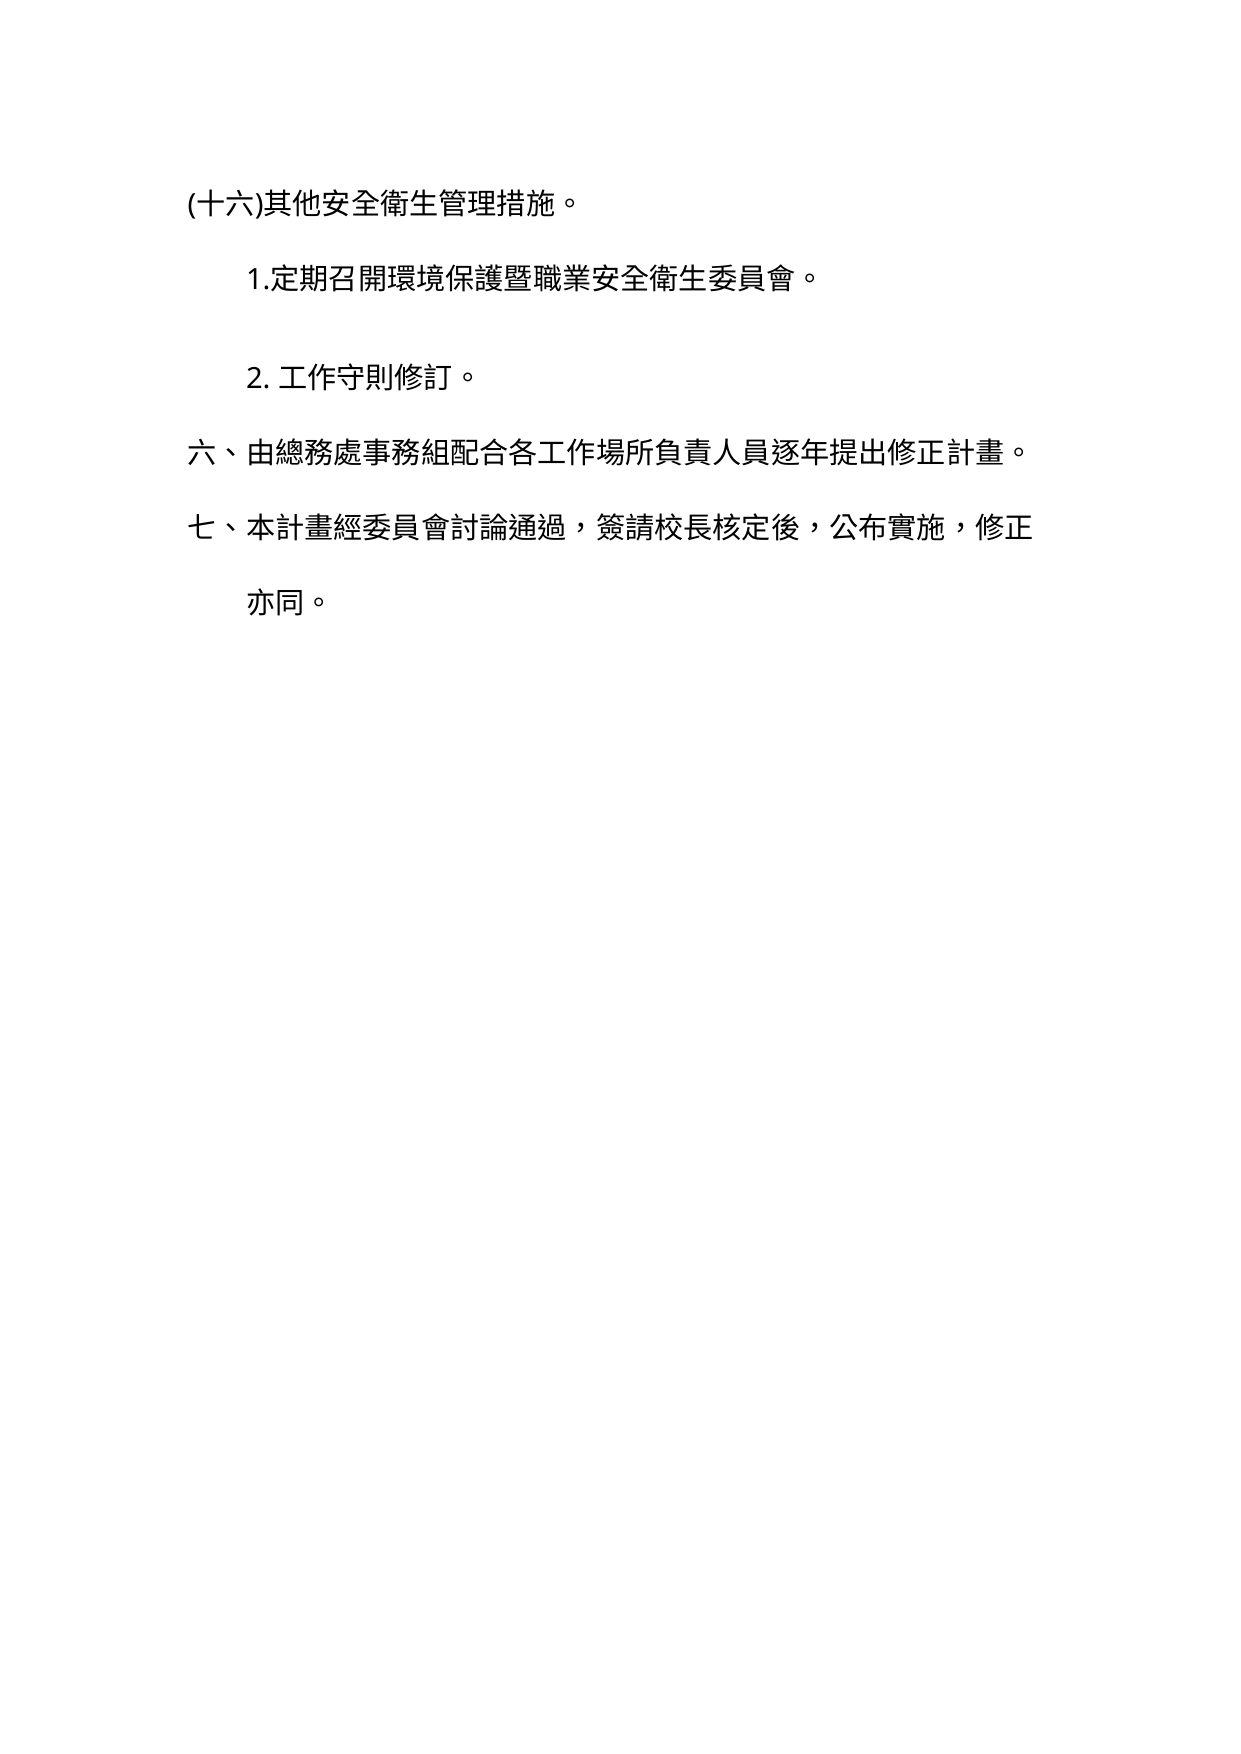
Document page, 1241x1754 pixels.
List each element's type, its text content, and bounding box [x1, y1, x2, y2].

text 六、由總務處事務組配合各工作場所負責人員逐年提出修正計畫。 [187, 414, 1053, 489]
text 七、本計畫經委員會討論通過，簽請校長核定後，公布實施，修正亦同。 [187, 489, 1053, 639]
text 2. 工作守則修訂。 [187, 339, 1053, 414]
text 1.定期召開環境保護暨職業安全衛生委員會。 [187, 239, 1053, 314]
text (十六)其他安全衛生管理措施。 [187, 164, 1053, 239]
